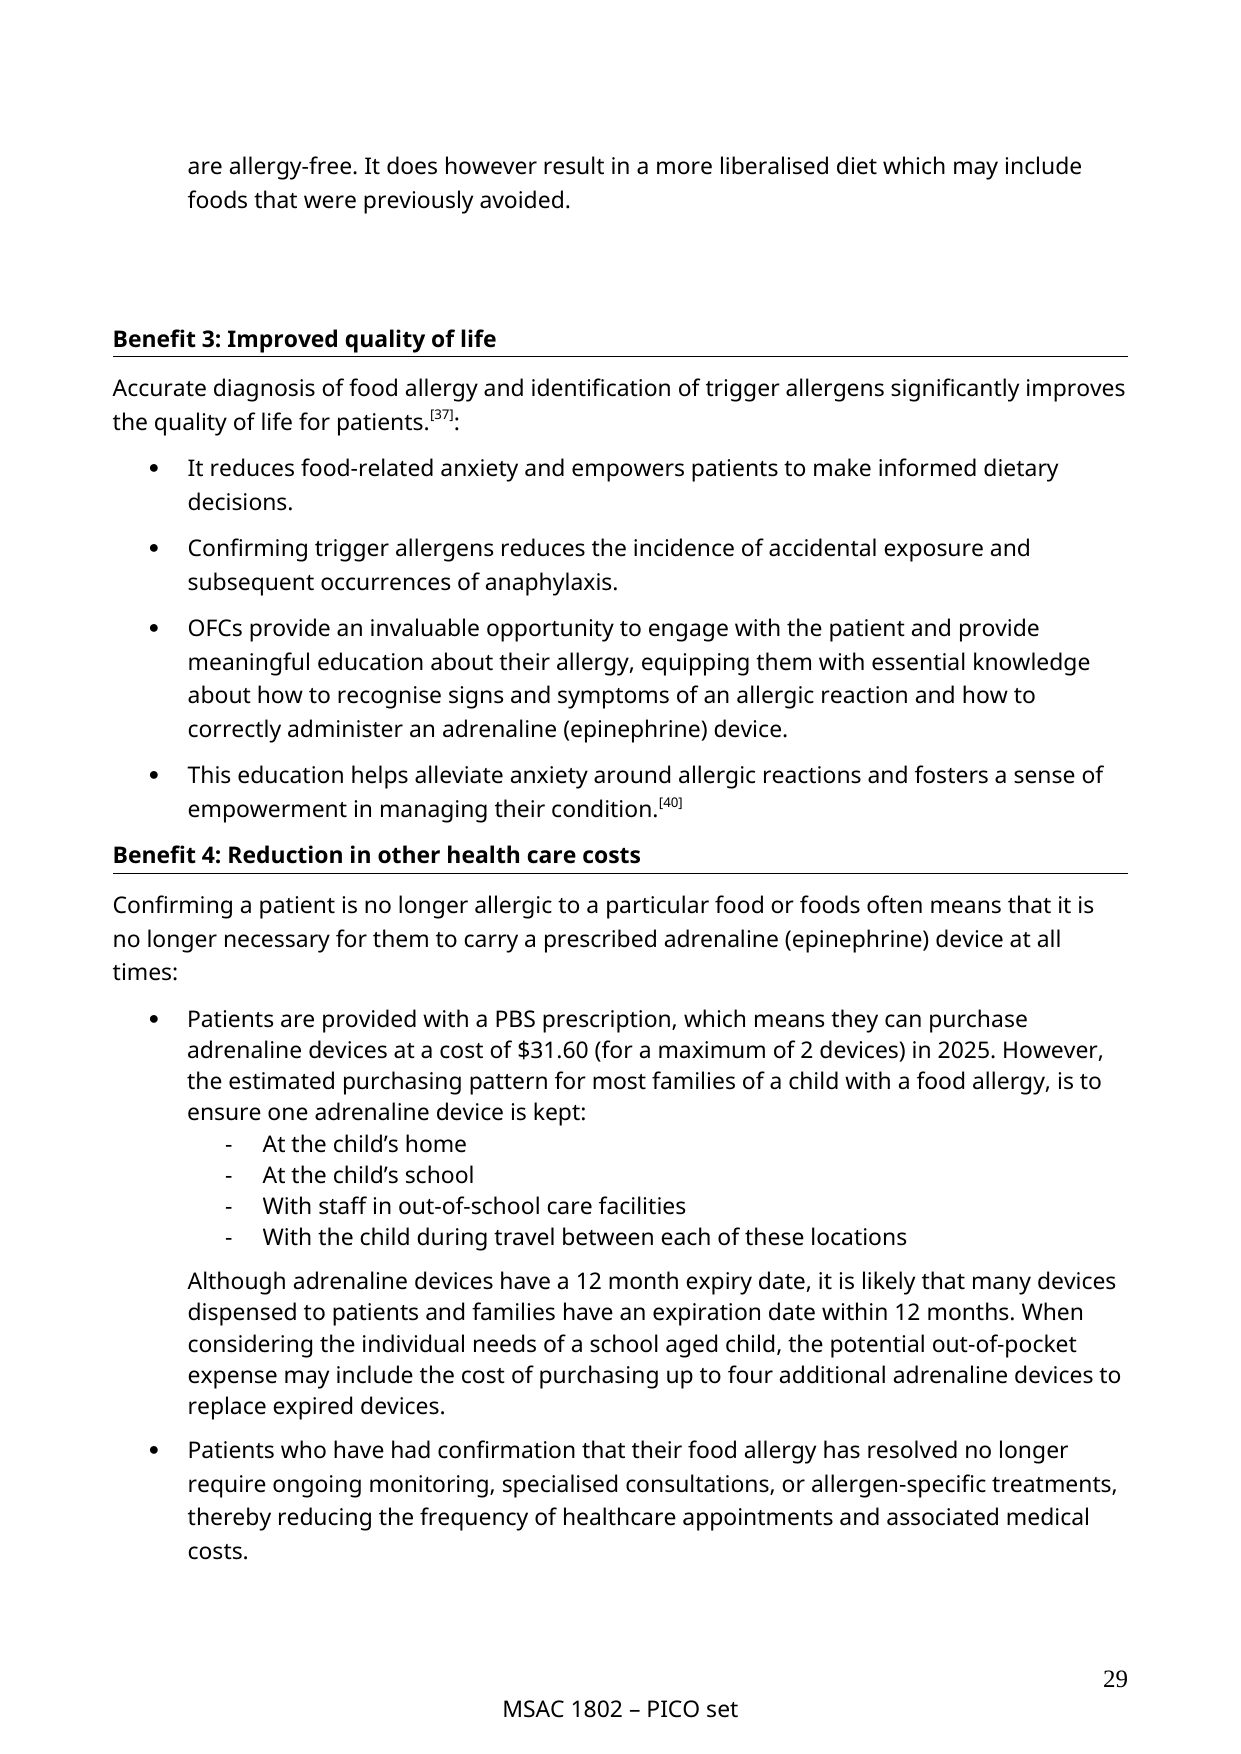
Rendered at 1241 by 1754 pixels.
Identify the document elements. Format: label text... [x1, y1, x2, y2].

list With staff in out-of-school care facilities [225, 1190, 1128, 1221]
text Although adrenaline devices have a 12 month expiry date, it is likely that many devices dispensed to patients and families have an expiration date within 12 months. When considering the individual needs of a school aged child, the potential out-of-pocket expense may include the cost of purchasing up to four additional adrenaline devices to replace expired devices. [187, 1265, 1128, 1421]
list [150, 150, 1128, 215]
list With the child during travel between each of these locations [225, 1221, 1128, 1252]
list Patients who have had confirmation that their food allergy has resolved no longer require ongoing monitoring, specialised consultations, or allergen-specific treatments, thereby reducing the frequency of healthcare appointments and associated medical costs. [150, 1434, 1128, 1566]
text Accurate diagnosis of food allergy and identification of trigger allergens significantly improves the quality of life for patients.[37]: [112, 372, 1128, 437]
list Confirming trigger allergens reduces the incidence of accidental exposure and subsequent occurrences of anaphylaxis. [150, 532, 1128, 597]
list It reduces food-related anxiety and empowers patients to make informed dietary decisions. [150, 452, 1128, 517]
text Confirming a patient is no longer allergic to a particular food or foods often means that it is no longer necessary for them to carry a prescribed adrenaline (epinephrine) device at all times: [112, 889, 1128, 987]
text Benefit 4: Reduction in other health care costs [112, 839, 1128, 874]
list This education helps alleviate anxiety around allergic reactions and fosters a sense of empowerment in managing their condition.[40] [150, 759, 1128, 824]
list At the child’s home [225, 1127, 1128, 1159]
text Benefit 3: Improved quality of life [112, 322, 1128, 357]
list At the child’s school [225, 1159, 1128, 1190]
list OFCs provide an invaluable opportunity to engage with the patient and provide meaningful education about their allergy, equipping them with essential knowledge about how to recognise signs and symptoms of an allergic reaction and how to correctly administer an adrenaline (epinephrine) device. [150, 612, 1128, 744]
list Patients are provided with a PBS prescription, which means they can purchase adrenaline devices at a cost of $31.60 (for a maximum of 2 devices) in 2025. However, the estimated purchasing pattern for most families of a child with a food allergy, is to ensure one adrenaline device is kept: [150, 1002, 1128, 1127]
